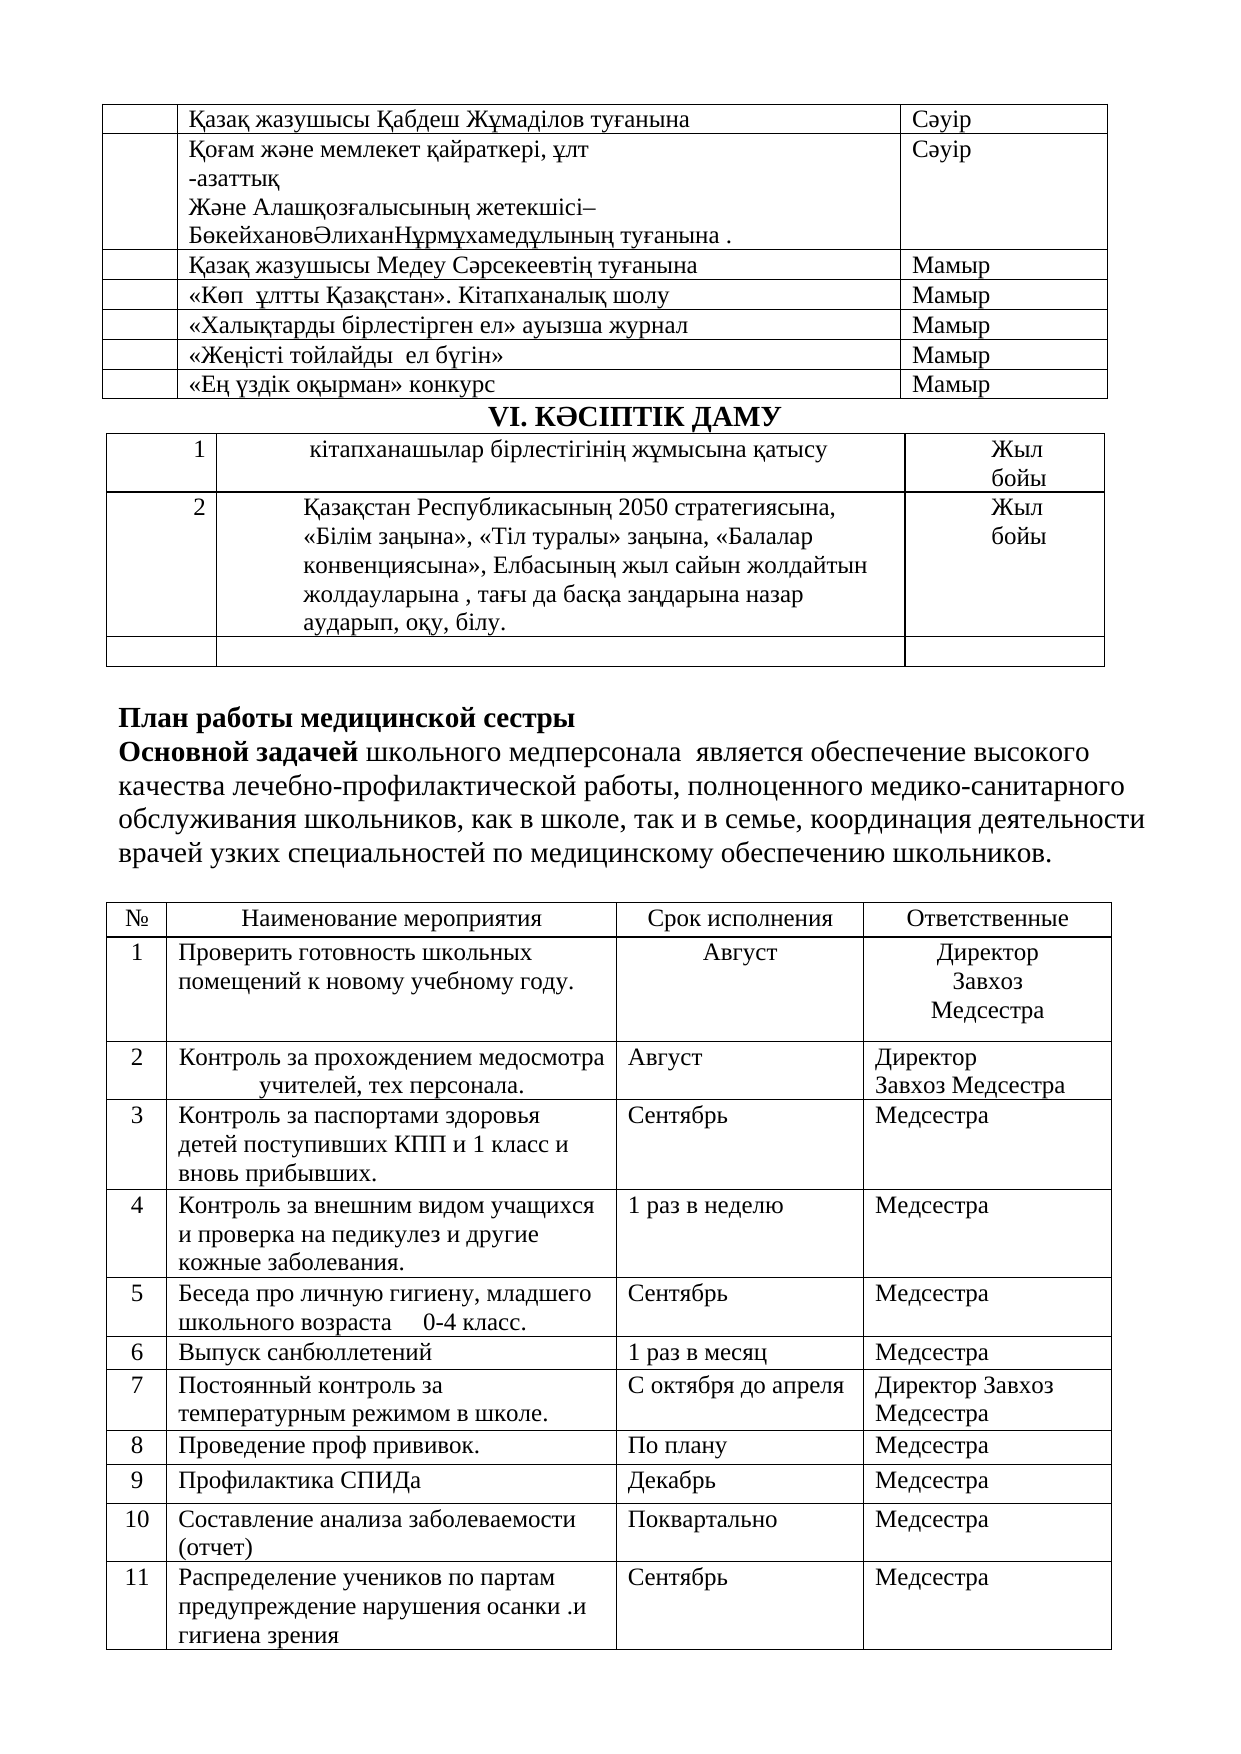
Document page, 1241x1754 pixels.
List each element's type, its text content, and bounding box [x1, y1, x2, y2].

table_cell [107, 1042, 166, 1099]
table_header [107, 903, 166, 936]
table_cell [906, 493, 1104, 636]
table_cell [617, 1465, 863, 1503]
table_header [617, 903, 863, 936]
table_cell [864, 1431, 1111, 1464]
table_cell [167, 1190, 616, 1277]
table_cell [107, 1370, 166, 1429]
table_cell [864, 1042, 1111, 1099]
text План работы медицинской сестры [118, 701, 1152, 734]
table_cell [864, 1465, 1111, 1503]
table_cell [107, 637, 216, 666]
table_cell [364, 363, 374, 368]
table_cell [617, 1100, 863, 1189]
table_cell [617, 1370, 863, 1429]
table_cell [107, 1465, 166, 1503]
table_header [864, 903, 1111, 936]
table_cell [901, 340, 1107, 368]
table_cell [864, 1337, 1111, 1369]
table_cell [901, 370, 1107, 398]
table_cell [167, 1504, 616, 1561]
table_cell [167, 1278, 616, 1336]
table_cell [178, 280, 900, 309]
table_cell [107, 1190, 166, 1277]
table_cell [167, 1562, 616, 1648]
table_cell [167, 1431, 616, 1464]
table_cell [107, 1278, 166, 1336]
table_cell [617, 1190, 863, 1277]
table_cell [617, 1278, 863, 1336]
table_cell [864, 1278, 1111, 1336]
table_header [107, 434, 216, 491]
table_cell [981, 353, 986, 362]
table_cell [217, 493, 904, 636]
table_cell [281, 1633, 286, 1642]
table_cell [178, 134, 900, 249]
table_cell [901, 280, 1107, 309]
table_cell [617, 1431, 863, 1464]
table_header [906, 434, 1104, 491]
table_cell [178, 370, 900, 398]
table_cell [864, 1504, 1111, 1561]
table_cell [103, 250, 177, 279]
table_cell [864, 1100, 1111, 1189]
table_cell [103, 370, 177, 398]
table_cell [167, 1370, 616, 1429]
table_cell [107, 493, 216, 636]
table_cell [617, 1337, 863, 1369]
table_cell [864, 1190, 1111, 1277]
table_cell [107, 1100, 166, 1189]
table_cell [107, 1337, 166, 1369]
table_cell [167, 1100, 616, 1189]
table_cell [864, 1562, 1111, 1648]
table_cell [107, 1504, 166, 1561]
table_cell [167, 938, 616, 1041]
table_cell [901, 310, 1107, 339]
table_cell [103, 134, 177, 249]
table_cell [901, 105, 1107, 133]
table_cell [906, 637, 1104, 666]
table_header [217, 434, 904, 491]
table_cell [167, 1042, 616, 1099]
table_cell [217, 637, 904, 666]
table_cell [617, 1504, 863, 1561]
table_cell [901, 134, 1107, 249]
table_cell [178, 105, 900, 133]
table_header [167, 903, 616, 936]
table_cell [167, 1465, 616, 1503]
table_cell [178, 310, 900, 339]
text Основной задачей школьного медперсонала является обеспечение высокого качества лечебно-профилактической работы, полноценного медико-санитарного обслуживания школьников, как в школе, так и в семье, координация деятельности врачей узких специальностей по медицинскому обеспечению школьников. [118, 734, 1152, 868]
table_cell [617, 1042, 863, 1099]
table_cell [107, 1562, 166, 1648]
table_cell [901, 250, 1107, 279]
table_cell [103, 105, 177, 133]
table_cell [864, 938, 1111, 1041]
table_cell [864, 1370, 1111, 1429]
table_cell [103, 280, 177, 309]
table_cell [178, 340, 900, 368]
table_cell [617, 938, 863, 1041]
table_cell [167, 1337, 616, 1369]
text VI. КӘСІПТІК ДАМУ [118, 399, 1152, 433]
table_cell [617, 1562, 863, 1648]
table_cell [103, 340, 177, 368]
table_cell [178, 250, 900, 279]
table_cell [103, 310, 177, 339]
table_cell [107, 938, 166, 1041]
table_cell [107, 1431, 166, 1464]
